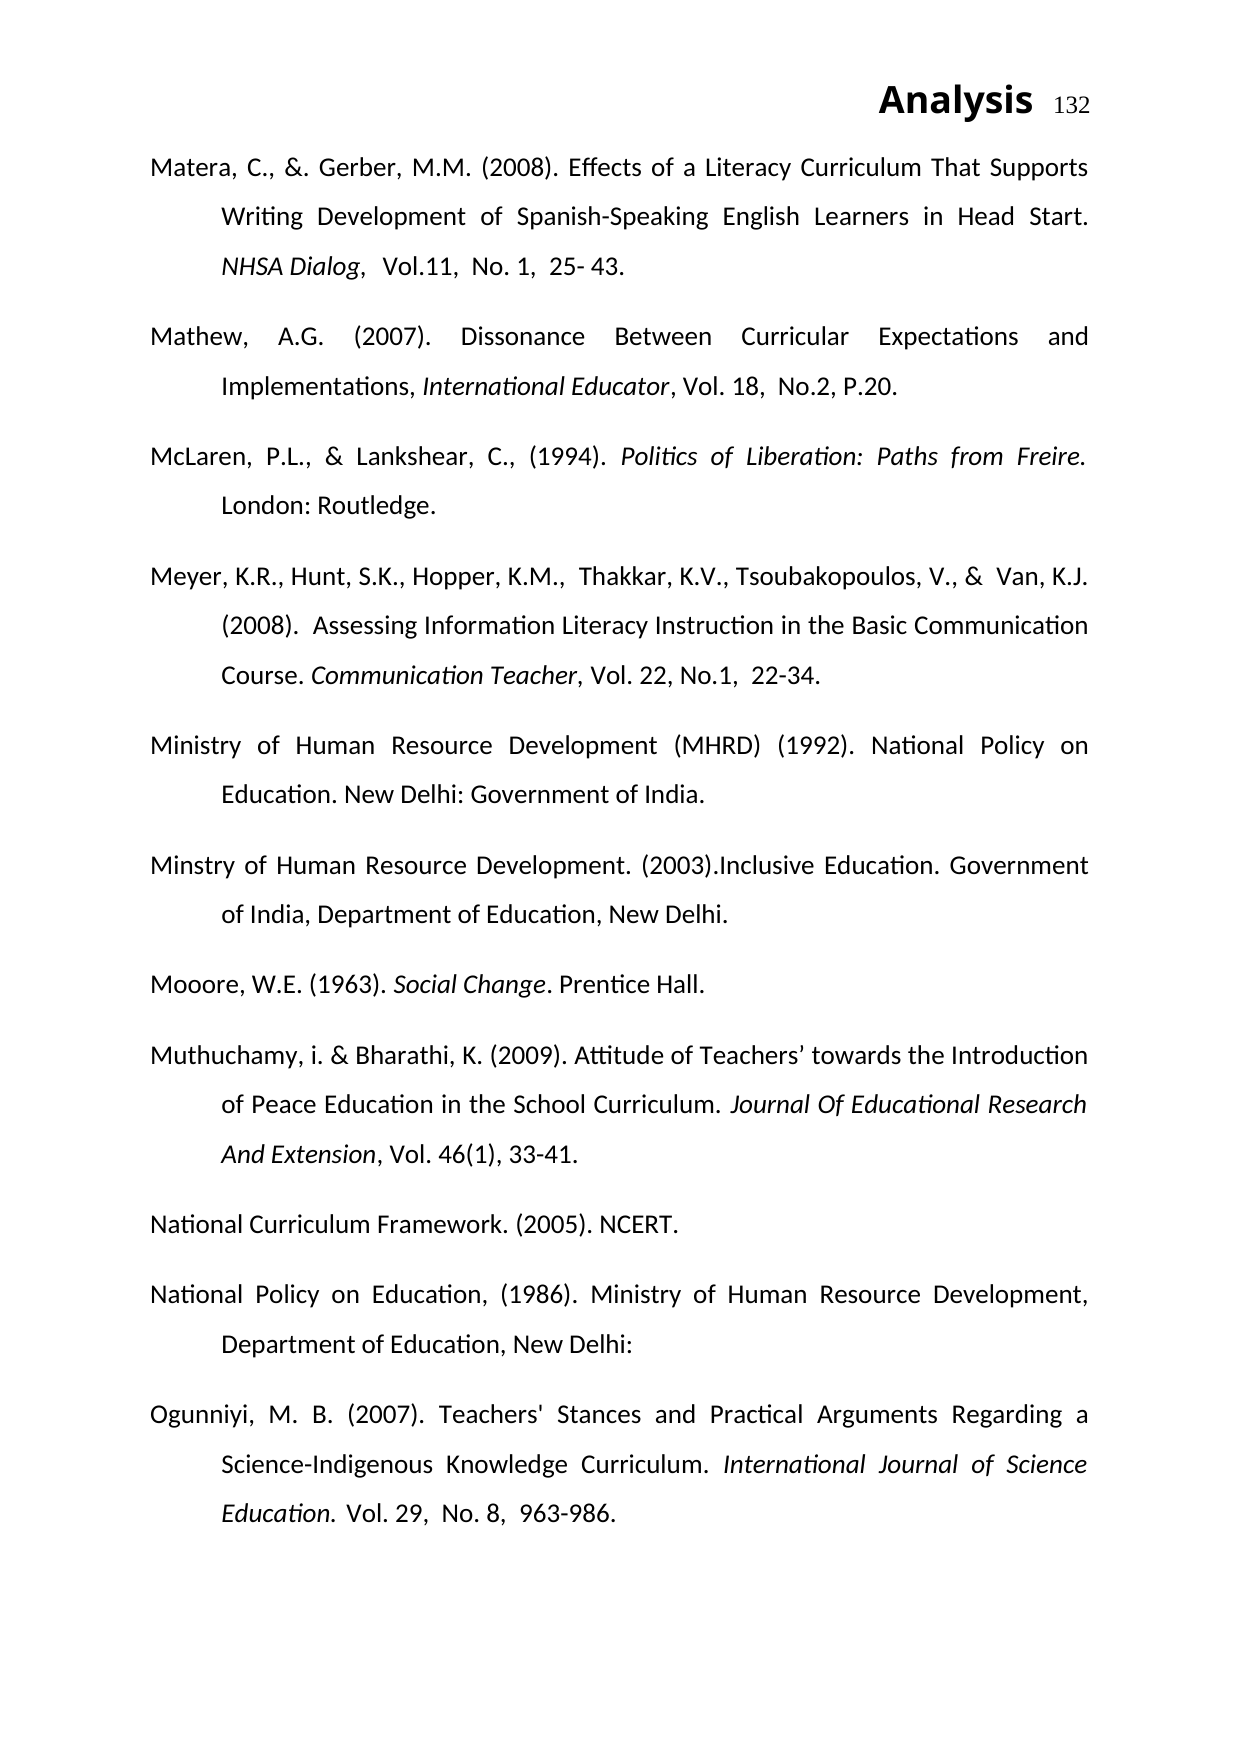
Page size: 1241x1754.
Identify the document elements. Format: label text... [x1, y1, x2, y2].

text National Curriculum Framework. (2005). NCERT. [150, 1207, 1090, 1240]
text Meyer, K.R., Hunt, S.K., Hopper, K.M., Thakkar, K.V., Tsoubakopoulos, V., & Van, K.J. (2008). Assessing Information Literacy Instruction in the Basic Communication Course. Communication Teacher, Vol. 22, No.1, 22-34. [150, 559, 1090, 691]
text Muthuchamy, i. & Bharathi, K. (2009). Attitude of Teachers’ towards the Introduction of Peace Education in the School Curriculum. Journal Of Educational Research And Extension, Vol. 46(1), 33-41. [150, 1038, 1090, 1170]
text National Policy on Education, (1986). Ministry of Human Resource Development, Department of Education, : [150, 1278, 1090, 1360]
text Mathew, A.G. (2007). Dissonance Between Curricular Expectations and Implementations, International Educator, Vol. 18, No.2, P.20. [150, 319, 1090, 402]
text Mooore, W.E. (1963). Social Change. Prentice Hall. [150, 968, 1090, 1001]
text , C., &. Gerber, M.M. (2008). Effects of a Literacy Curriculum That Supports Writing Development of Spanish-Speaking English Learners in Head Start. NHSA Dialog, Vol.11, No. 1, 25- 43. [150, 150, 1090, 282]
text Ogunniyi, M. B. (2007). Teachers' Stances and Practical Arguments Regarding a Science-Indigenous Knowledge Curriculum. International Journal of Science Education. Vol. 29, No. 8, 963-986. [150, 1397, 1090, 1529]
text McLaren, P.L., & Lankshear, C., (1994). Politics of Liberation: Paths from Freire. : Routledge. [150, 439, 1090, 522]
text Minstry of Human Resource Development. (2003).Inclusive Education. Government of , Department of Education, . [150, 848, 1090, 930]
text Ministry of Human Resource Development (MHRD) (1992). National Policy on Education. : Government of . [150, 728, 1090, 811]
